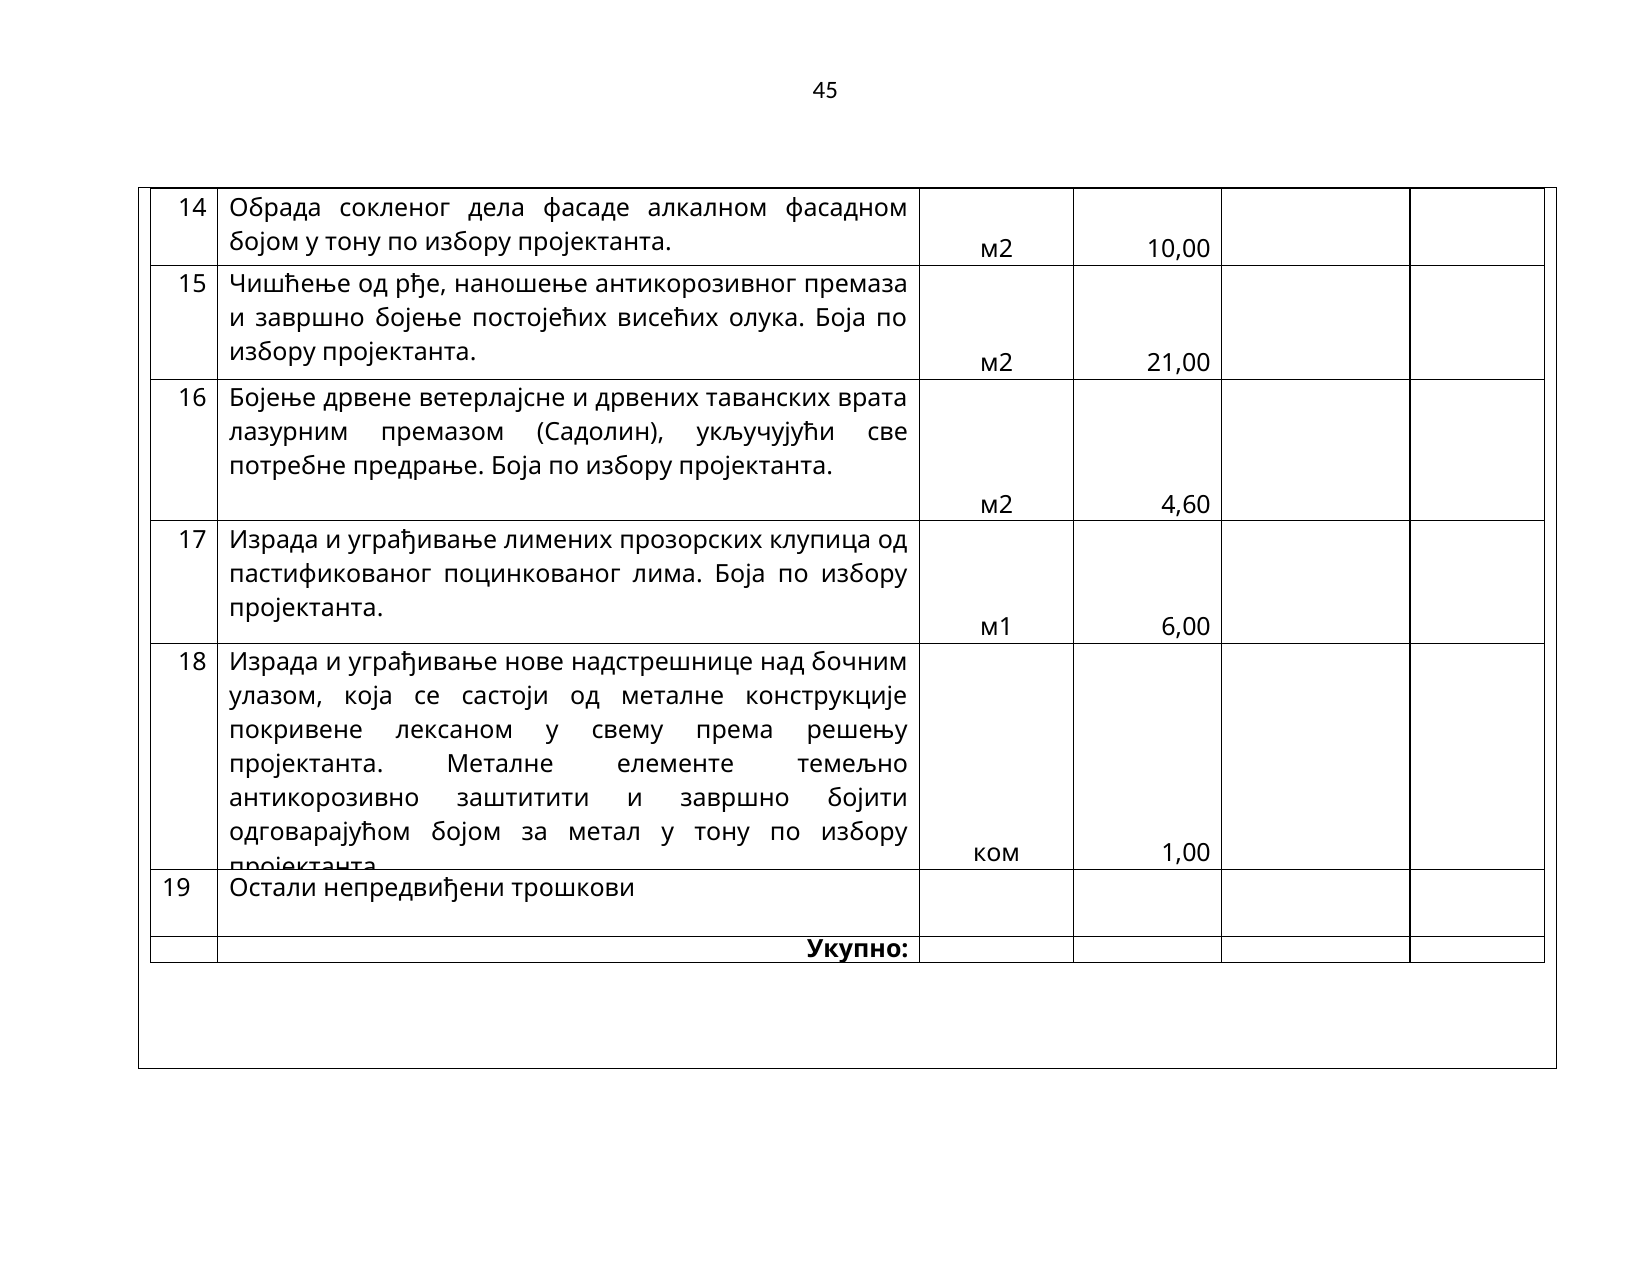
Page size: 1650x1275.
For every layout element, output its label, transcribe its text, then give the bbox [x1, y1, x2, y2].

table_cell ПОНУДА – ПАРТИЈА БР. 2 Грађевинско-занатски радови на санацији и термичкој изолацији објеката бр. 2 у Ботаничкој башти „Јевремовац“ [139, 188, 1556, 1068]
